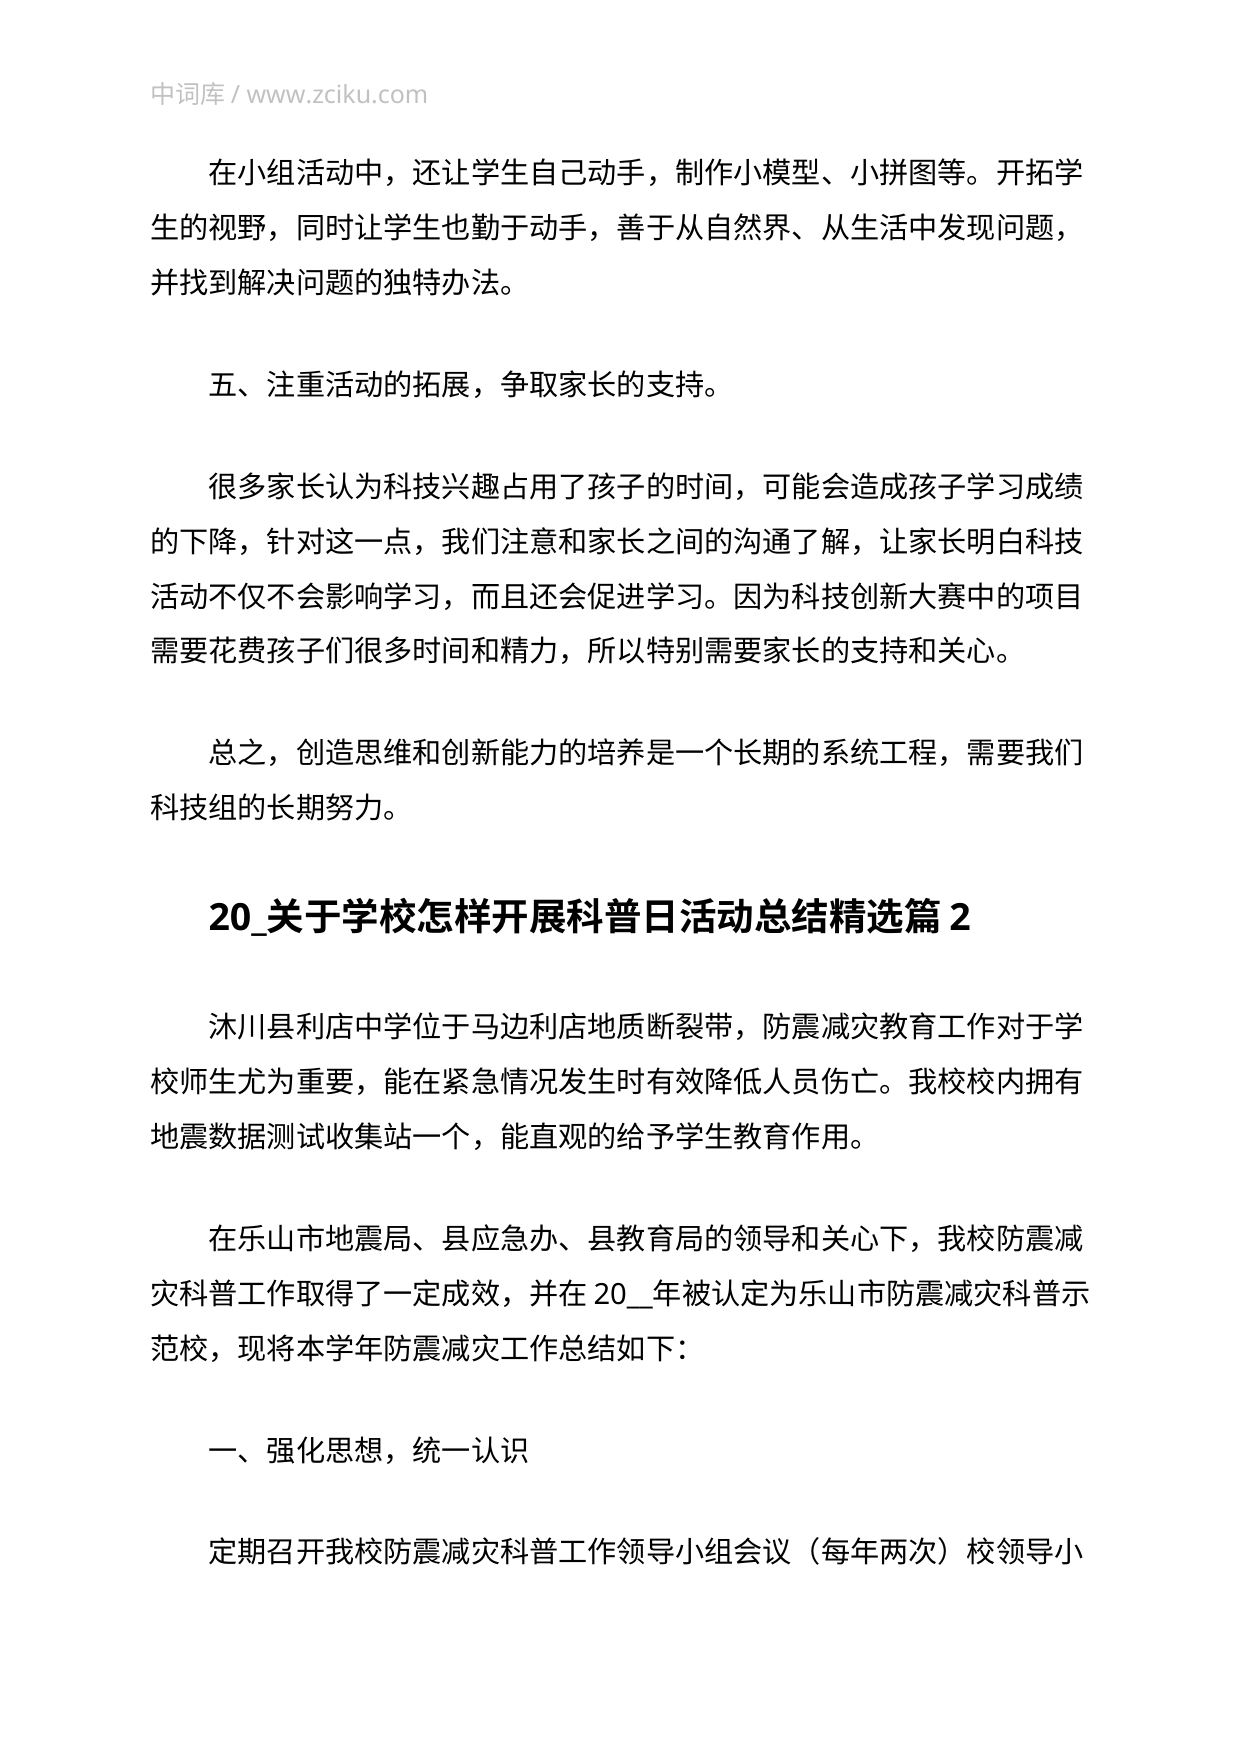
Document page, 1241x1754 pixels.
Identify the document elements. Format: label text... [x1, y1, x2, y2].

text 总之，创造思维和创新能力的培养是一个长期的系统工程，需要我们科技组的长期努力。 [150, 730, 1090, 827]
text 五、注重活动的拓展，争取家长的支持。 [150, 362, 1090, 404]
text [150, 1529, 1090, 1571]
text 一、强化思想，统一认识 [150, 1427, 1090, 1469]
text 在小组活动中，还让学生自己动手，制作小模型、小拼图等。开拓学生的视野，同时让学生也勤于动手，善于从自然界、从生活中发现问题，并找到解决问题的独特办法。 [150, 150, 1090, 302]
text 很多家长认为科技兴趣占用了孩子的时间，可能会造成孩子学习成绩的下降，针对这一点，我们注意和家长之间的沟通了解，让家长明白科技活动不仅不会影响学习，而且还会促进学习。因为科技创新大赛中的项目需要花费孩子们很多时间和精力，所以特别需要家长的支持和关心。 [150, 463, 1090, 670]
text 沐川县利店中学位于马边利店地质断裂带，防震减灾教育工作对于学校师生尤为重要，能在紧急情况发生时有效降低人员伤亡。我校校内拥有地震数据测试收集站一个，能直观的给予学生教育作用。 [150, 1004, 1090, 1156]
text 在乐山市地震局、县应急办、县教育局的领导和关心下，我校防震减灾科普工作取得了一定成效，并在20__年被认定为乐山市防震减灾科普示范校，现将本学年防震减灾工作总结如下： [150, 1216, 1090, 1368]
text 20_关于学校怎样开展科普日活动总结精选篇2 [150, 886, 1090, 941]
